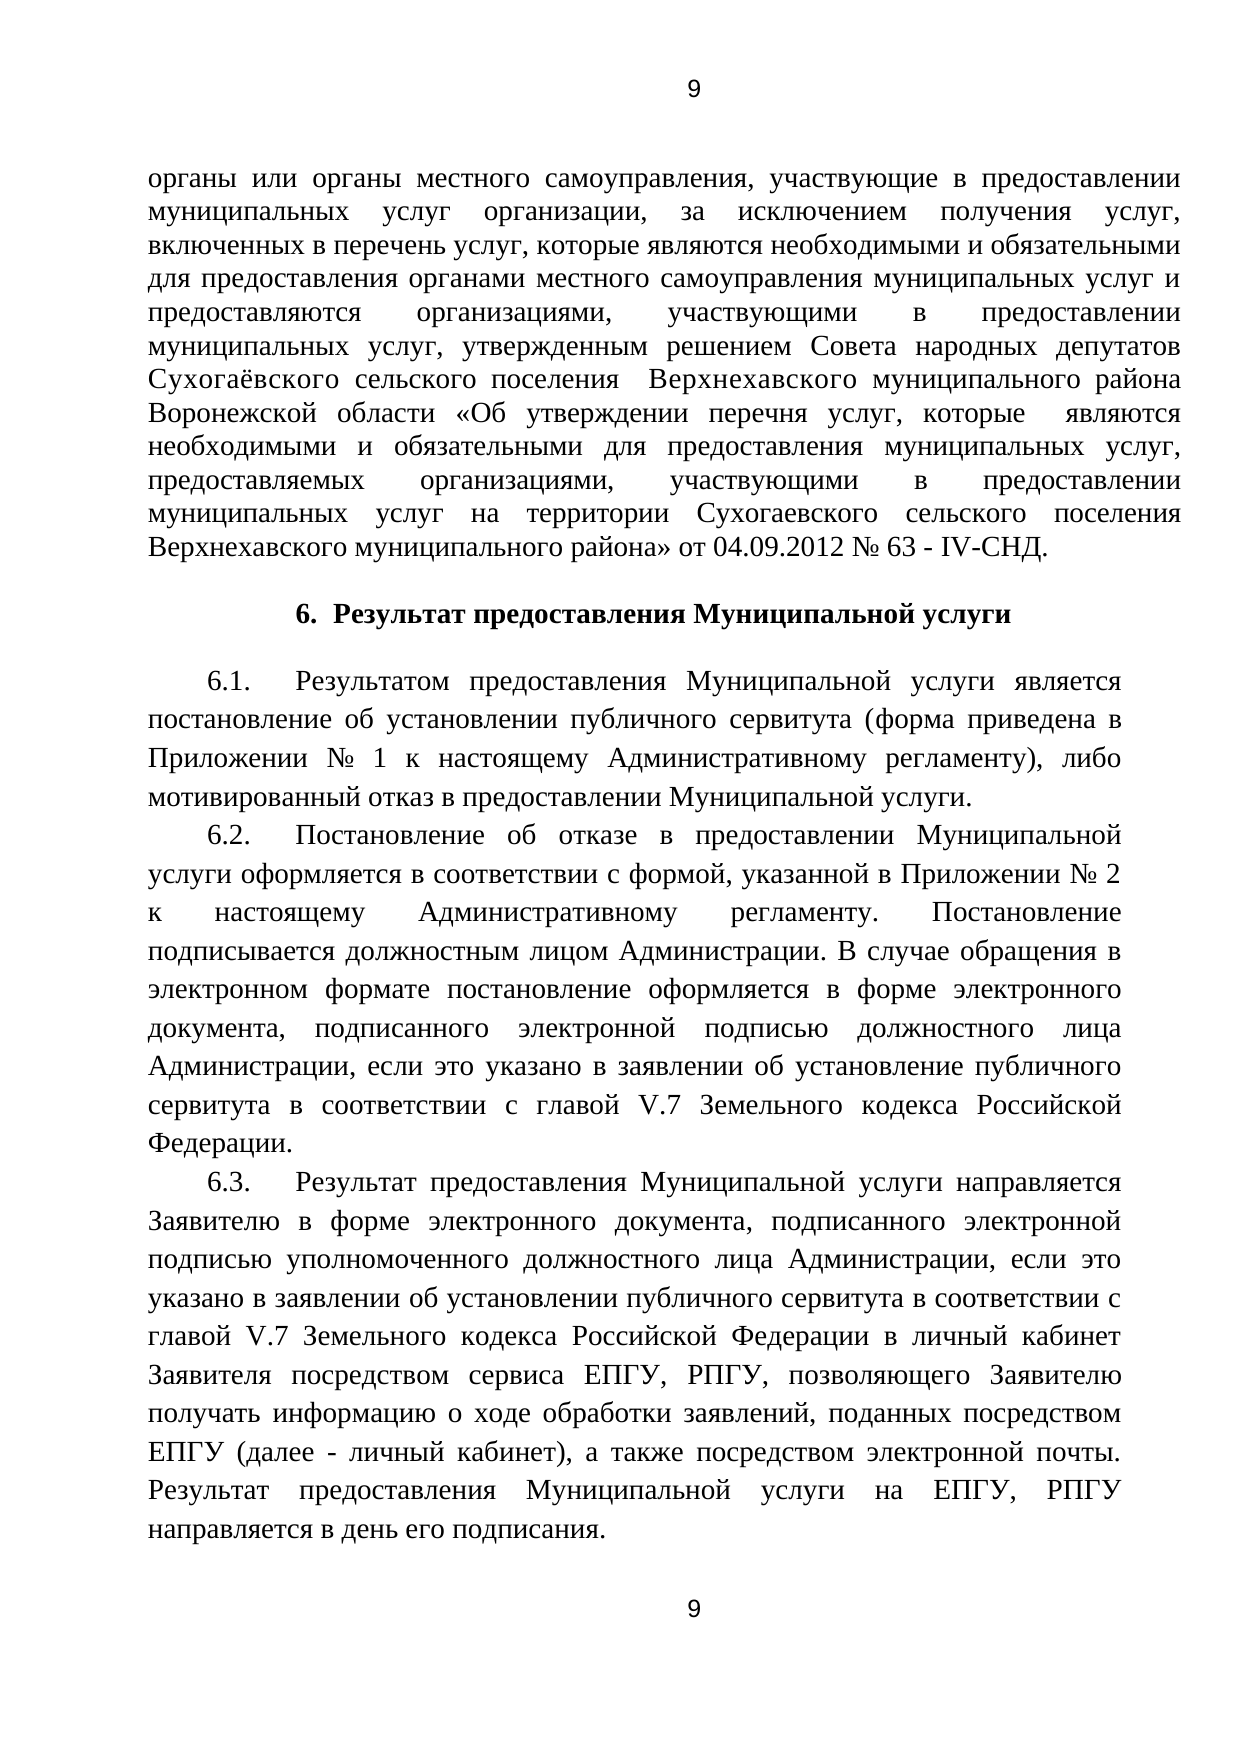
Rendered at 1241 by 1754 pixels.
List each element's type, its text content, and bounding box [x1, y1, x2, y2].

list Результатом предоставления Муниципальной услуги является постановление об установлении публичного сервитута (форма приведена в Приложении № 1 к настоящему Административному регламенту), либо мотивированный отказ в предоставлении Муниципальной услуги. [148, 663, 1122, 812]
list Результат предоставления Муниципальной услуги направляется Заявителю в форме электронного документа, подписанного электронной подписью уполномоченного должностного лица Администрации, если это указано в заявлении об установлении публичного сервитута в соответствии с главой V.7 Земельного кодекса Российской Федерации в личный кабинет Заявителя посредством сервиса ЕПГУ, РПГУ, позволяющего Заявителю получать информацию о ходе обработки заявлений, поданных посредством ЕПГУ (далее - личный кабинет), а также посредством электронной почты. Результат предоставления Муниципальной услуги на ЕПГУ, РПГУ направляется в день его подписания. [148, 1164, 1122, 1544]
list Постановление об отказе в предоставлении Муниципальной услуги оформляется в соответствии с формой, указанной в Приложении № 2 к настоящему Административному регламенту. Постановление подписывается должностным лицом Администрации. В случае обращения в электронном формате постановление оформляется в форме электронного документа, подписанного электронной подписью должностного лица Администрации, если это указано в заявлении об установление публичного сервитута в соответствии с главой V.7 Земельного кодекса Российской Федерации. [148, 817, 1122, 1159]
list Результат предоставления Муниципальной услуги [185, 596, 1122, 629]
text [148, 160, 1181, 562]
